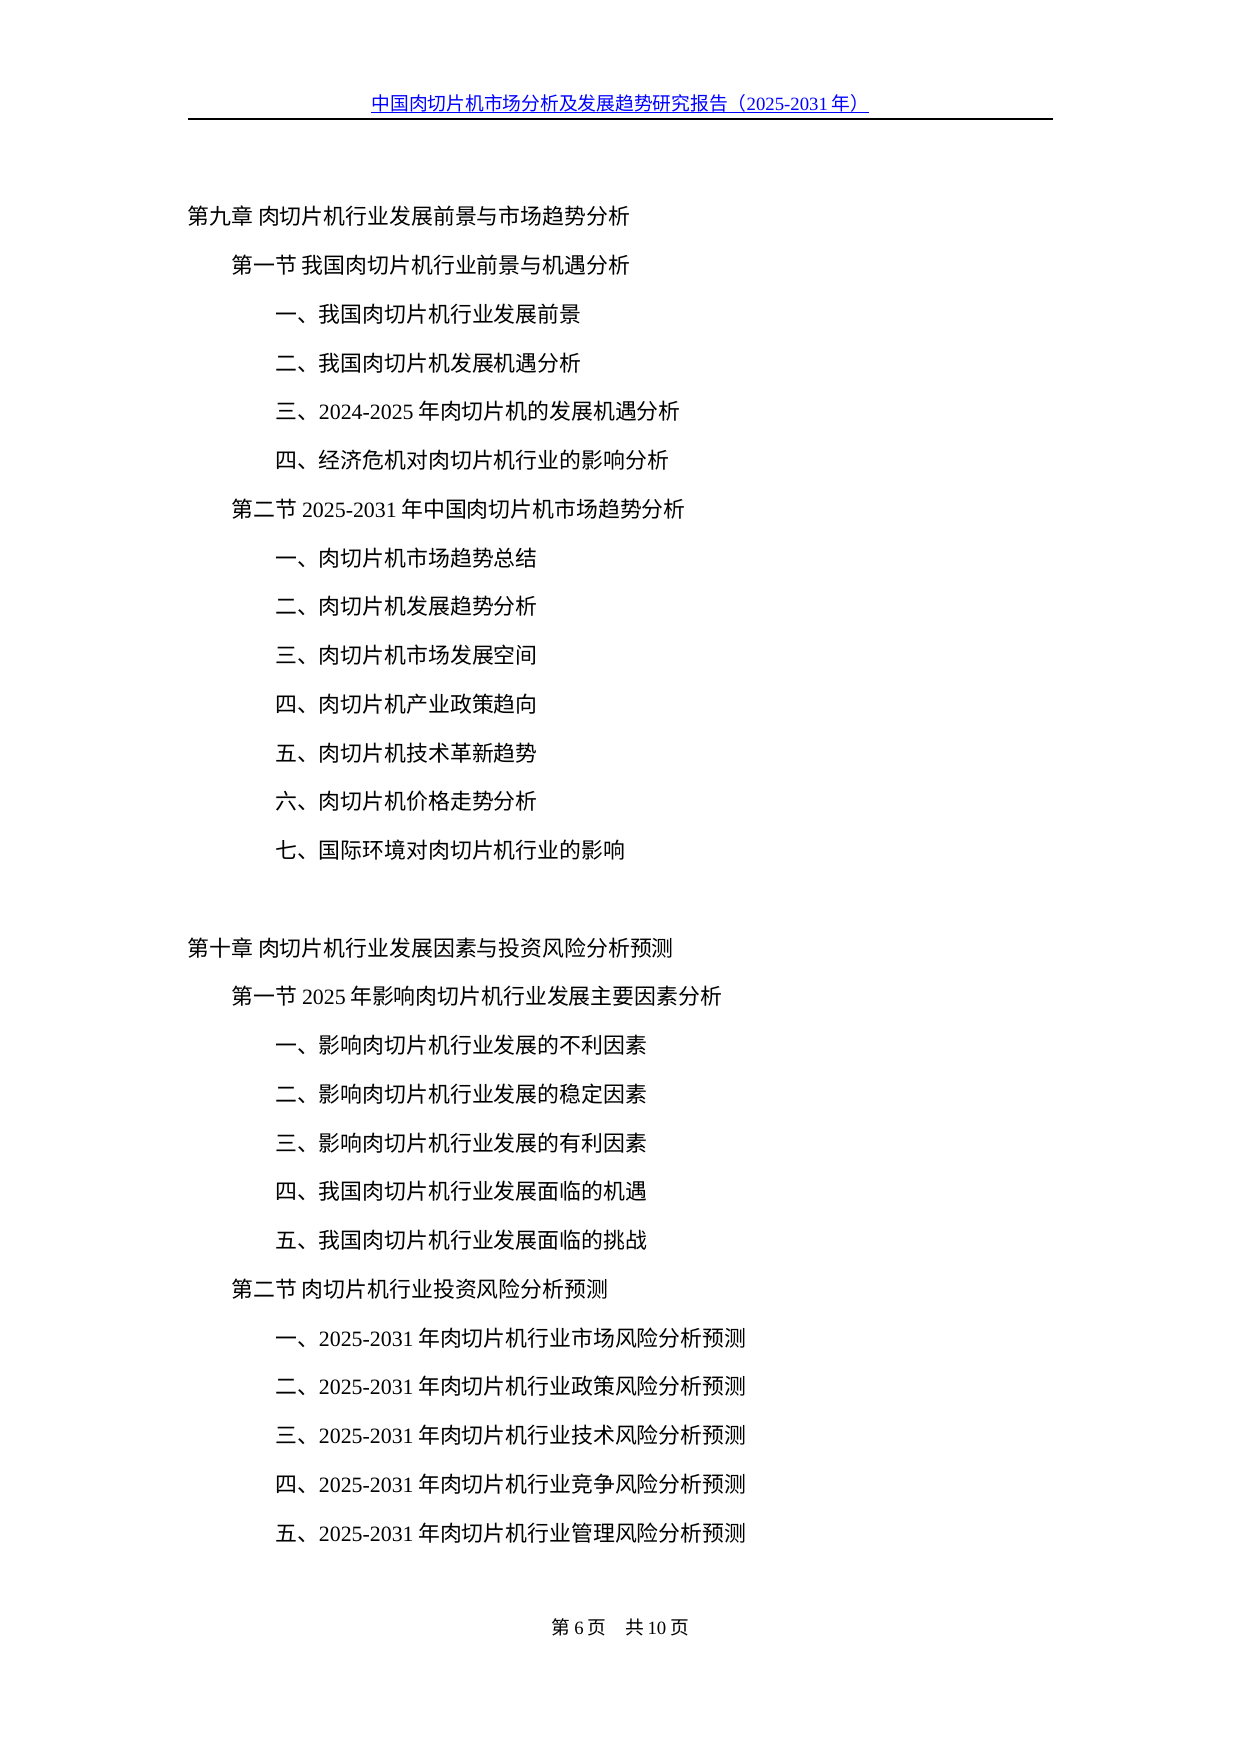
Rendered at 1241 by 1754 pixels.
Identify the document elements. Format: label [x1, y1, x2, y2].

text [187, 150, 1053, 1548]
